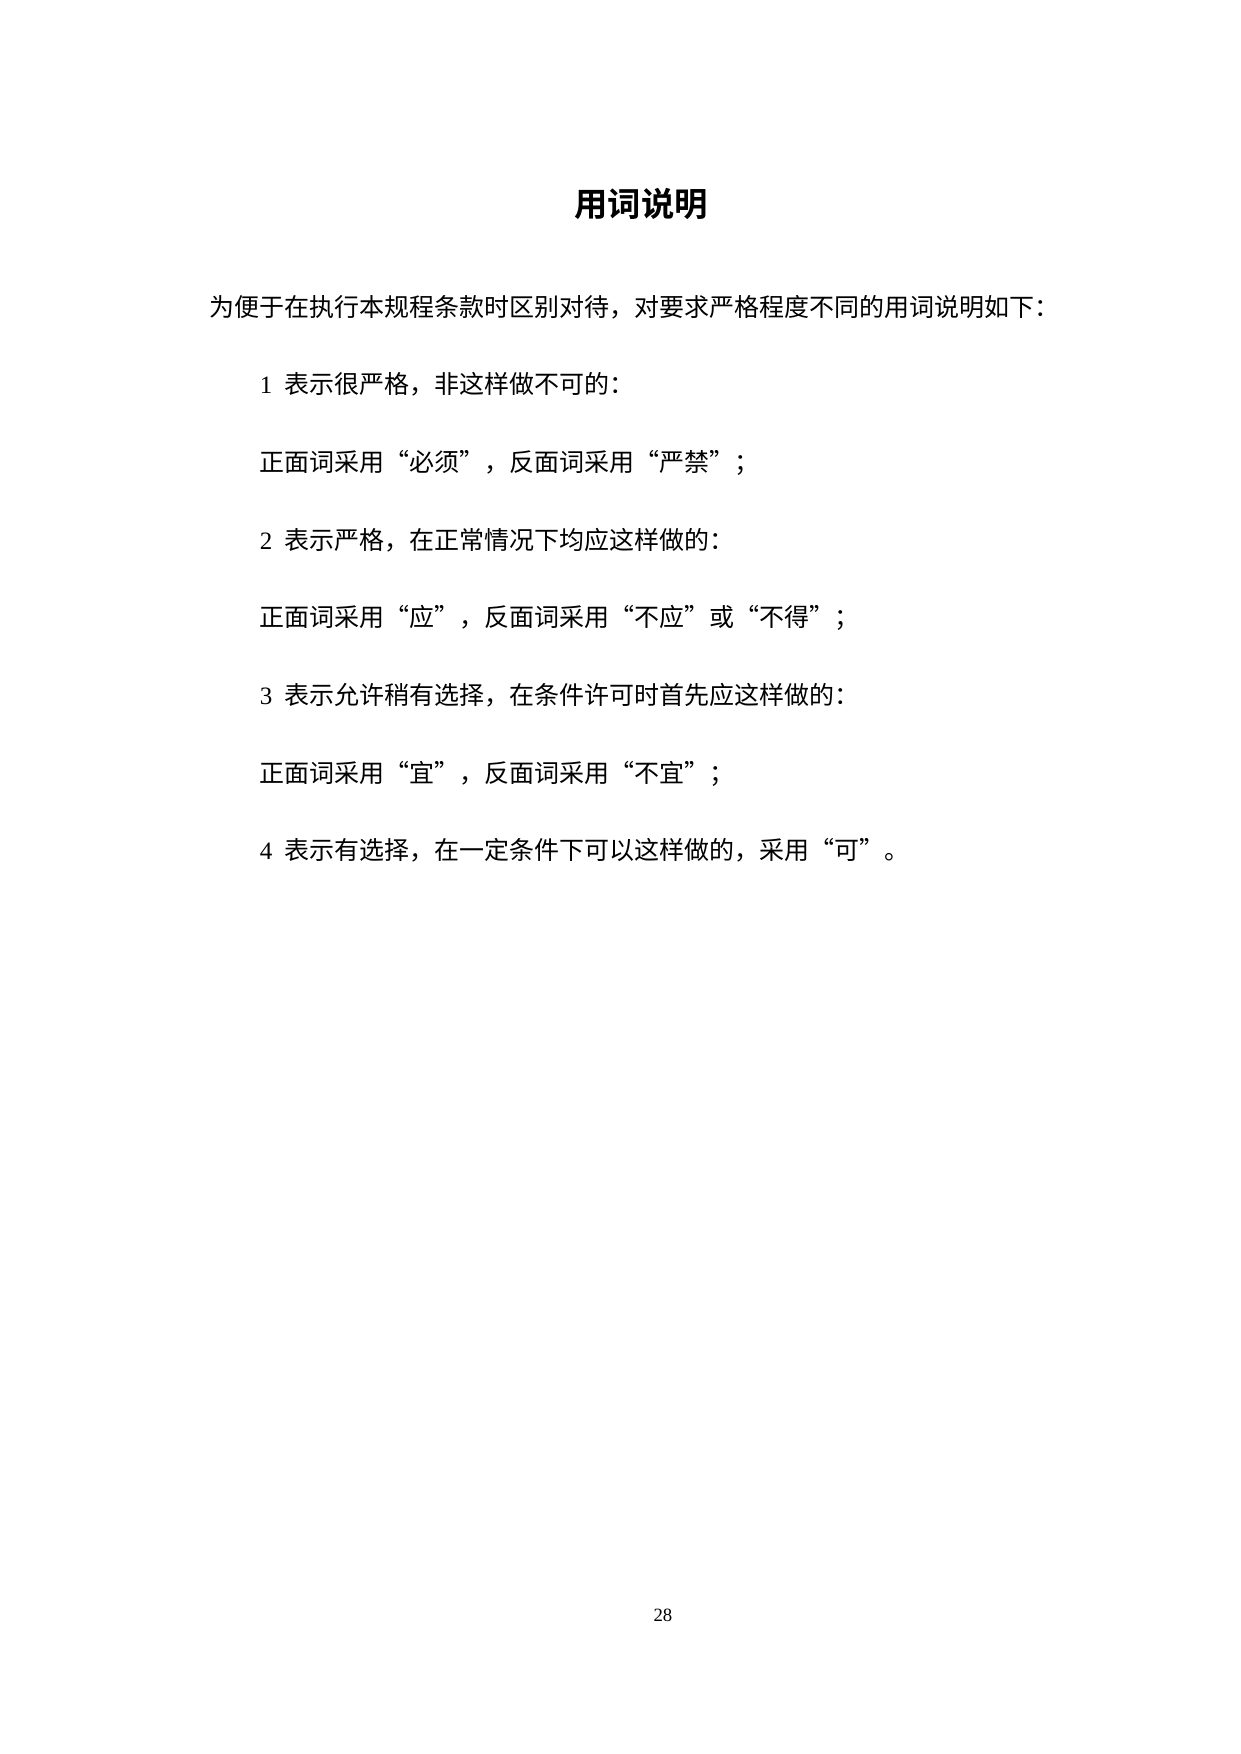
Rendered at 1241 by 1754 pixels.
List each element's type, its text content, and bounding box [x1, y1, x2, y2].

subtitle 用词说明 [159, 162, 1122, 242]
text 为便于在执行本规程条款时区别对待，对要求严格程度不同的用词说明如下： [159, 286, 1122, 325]
text 1 表示很严格，非这样做不可的： [159, 363, 1122, 403]
text 正面词采用“宜”，反面词采用“不宜”； [159, 751, 1122, 791]
text 正面词采用“必须”，反面词采用“严禁”； [159, 441, 1122, 481]
text 4 表示有选择，在一定条件下可以这样做的，采用“可”。 [159, 829, 1122, 869]
text 3 表示允许稍有选择，在条件许可时首先应这样做的： [159, 674, 1122, 713]
text 正面词采用“应”，反面词采用“不应”或“不得”； [159, 596, 1122, 636]
text 2 表示严格，在正常情况下均应这样做的： [159, 518, 1122, 558]
